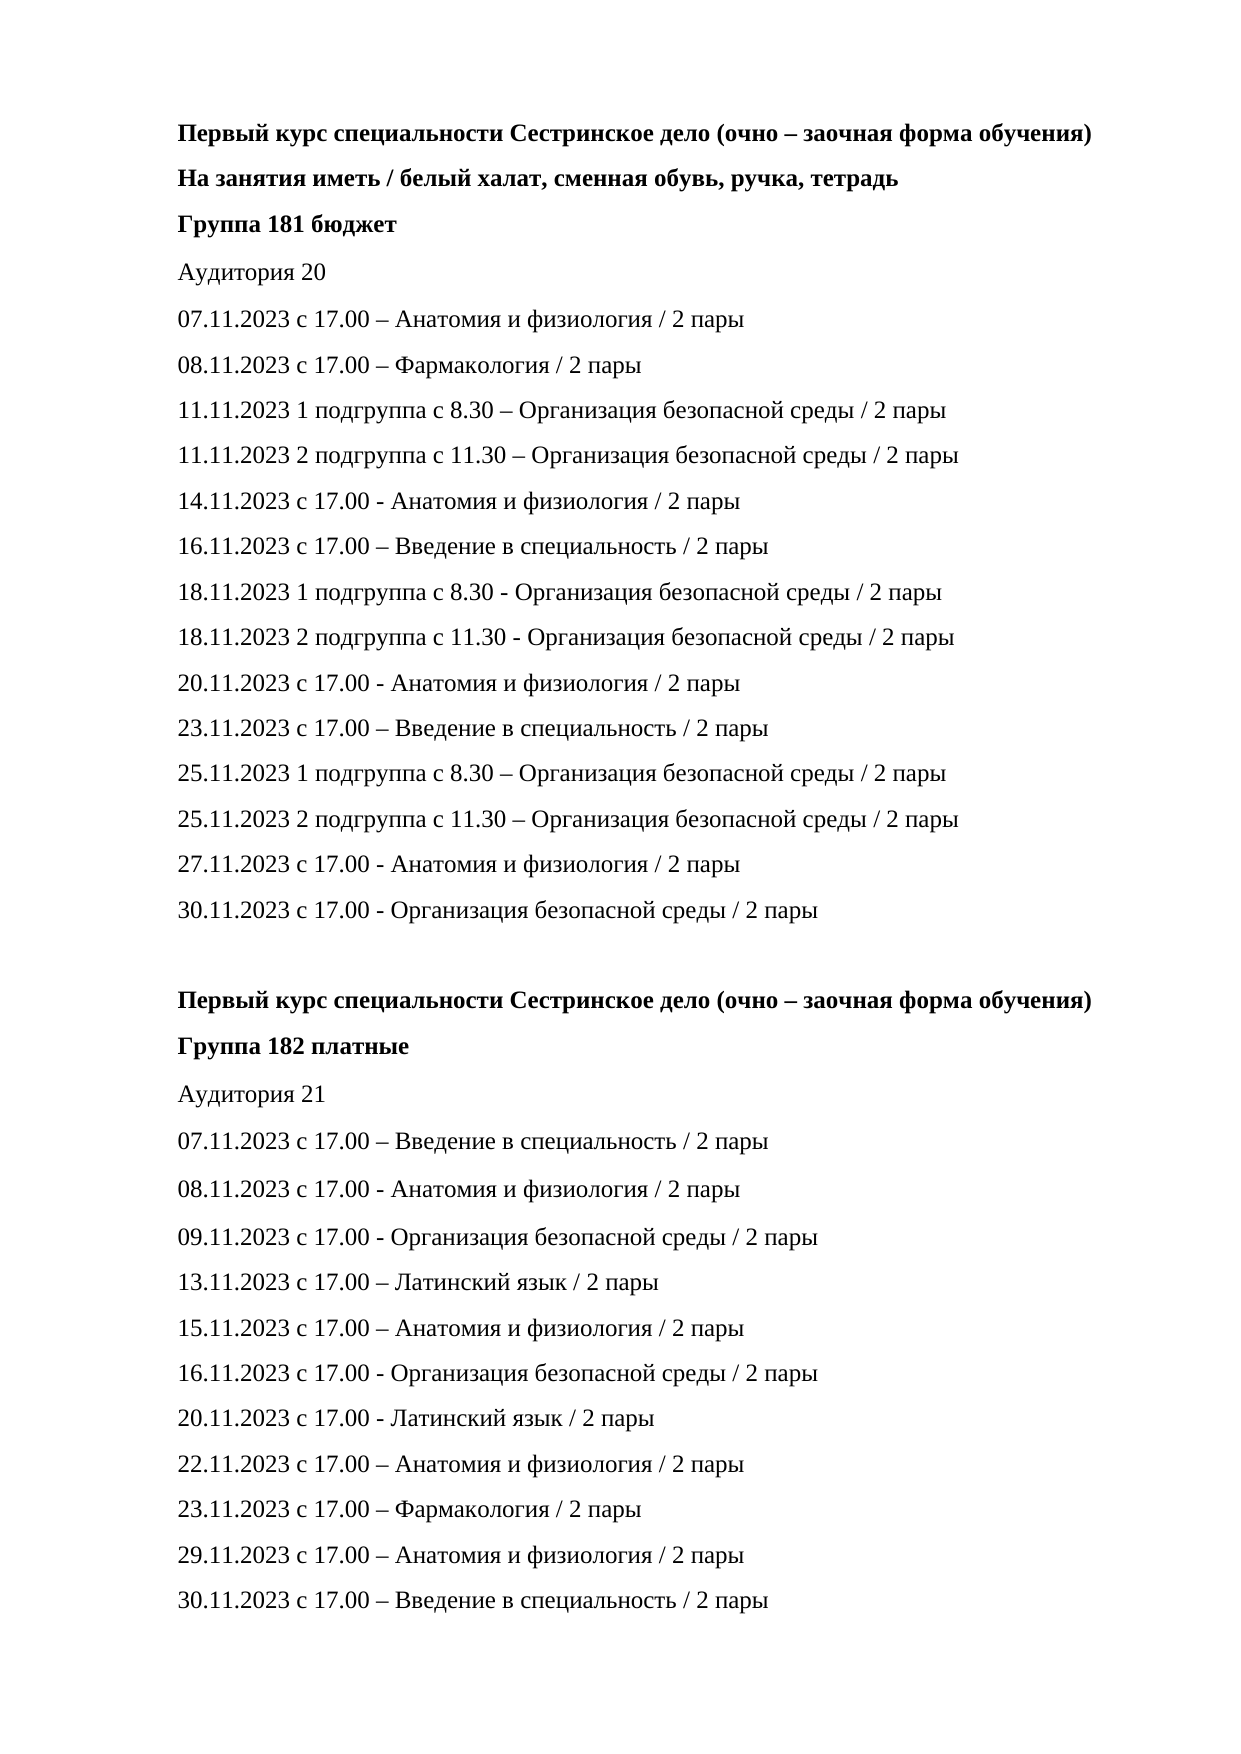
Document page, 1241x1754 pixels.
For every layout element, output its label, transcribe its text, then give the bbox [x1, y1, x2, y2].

text 22.11.2023 с 17.00 – Анатомия и физиология / 2 пары [177, 1449, 1152, 1478]
text 08.11.2023 с 17.00 – Фармакология / 2 пары [177, 350, 1152, 378]
text 14.11.2023 с 17.00 - Анатомия и физиология / 2 пары [177, 486, 1152, 515]
text Аудитория 21 [177, 1079, 1152, 1107]
text 23.11.2023 с 17.00 – Фармакология / 2 пары [177, 1494, 1152, 1523]
text 16.11.2023 с 17.00 - Организация безопасной среды / 2 пары [177, 1358, 1152, 1387]
text Группа 181 бюджет [177, 209, 1152, 238]
text 25.11.2023 2 подгруппа с 11.30 – Организация безопасной среды / 2 пары [177, 804, 1152, 833]
text Группа 182 платные [177, 1031, 1152, 1060]
text 23.11.2023 с 17.00 – Введение в специальность / 2 пары [177, 713, 1152, 742]
text 30.11.2023 с 17.00 - Организация безопасной среды / 2 пары [177, 895, 1152, 923]
text 25.11.2023 1 подгруппа с 8.30 – Организация безопасной среды / 2 пары [177, 758, 1152, 787]
text 07.11.2023 с 17.00 – Анатомия и физиология / 2 пары [177, 304, 1152, 333]
text 11.11.2023 1 подгруппа с 8.30 – Организация безопасной среды / 2 пары [177, 395, 1152, 424]
text Аудитория 20 [177, 257, 1152, 285]
text Первый курс специальности Сестринское дело (очно – заочная форма обучения) [177, 118, 1152, 147]
text 20.11.2023 с 17.00 - Латинский язык / 2 пары [177, 1403, 1152, 1432]
text 11.11.2023 2 подгруппа с 11.30 – Организация безопасной среды / 2 пары [177, 441, 1152, 469]
text 07.11.2023 с 17.00 – Введение в специальность / 2 пары [177, 1126, 1152, 1155]
text 15.11.2023 с 17.00 – Анатомия и физиология / 2 пары [177, 1313, 1152, 1341]
text 09.11.2023 с 17.00 - Организация безопасной среды / 2 пары [177, 1222, 1152, 1251]
text Первый курс специальности Сестринское дело (очно – заочная форма обучения) [177, 986, 1152, 1014]
text 29.11.2023 с 17.00 – Анатомия и физиология / 2 пары [177, 1540, 1152, 1568]
text 08.11.2023 с 17.00 - Анатомия и физиология / 2 пары [177, 1174, 1152, 1203]
text 13.11.2023 с 17.00 – Латинский язык / 2 пары [177, 1267, 1152, 1296]
text На занятия иметь / белый халат, сменная обувь, ручка, тетрадь [177, 163, 1152, 192]
text 18.11.2023 1 подгруппа с 8.30 - Организация безопасной среды / 2 пары [177, 577, 1152, 606]
text 20.11.2023 с 17.00 - Анатомия и физиология / 2 пары [177, 668, 1152, 696]
text 16.11.2023 с 17.00 – Введение в специальность / 2 пары [177, 531, 1152, 560]
text 18.11.2023 2 подгруппа с 11.30 - Организация безопасной среды / 2 пары [177, 622, 1152, 651]
text 30.11.2023 с 17.00 – Введение в специальность / 2 пары [177, 1585, 1152, 1614]
text 27.11.2023 с 17.00 - Анатомия и физиология / 2 пары [177, 849, 1152, 878]
